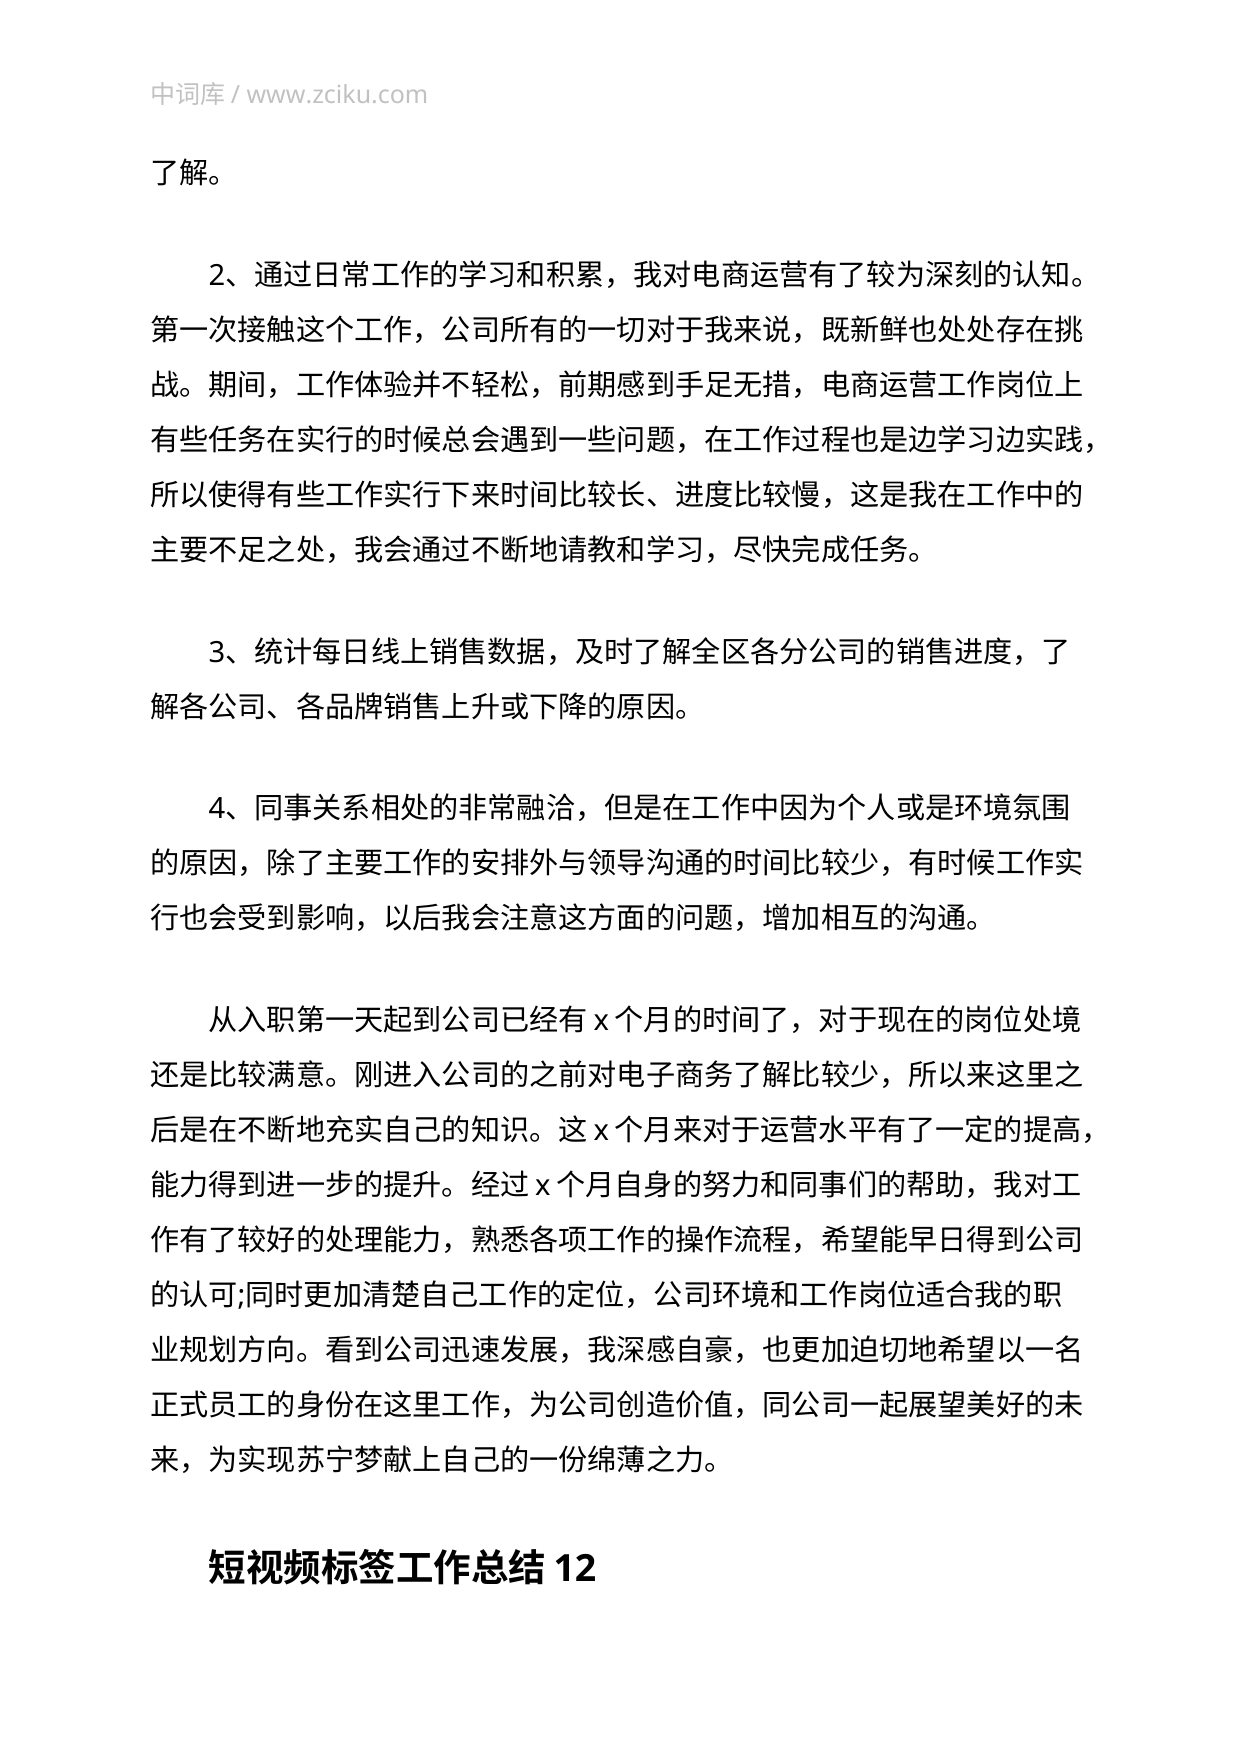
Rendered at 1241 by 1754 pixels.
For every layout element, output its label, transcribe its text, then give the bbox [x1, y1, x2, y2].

text 4、同事关系相处的非常融洽，但是在工作中因为个人或是环境氛围的原因，除了主要工作的安排外与领导沟通的时间比较少，有时候工作实行也会受到影响，以后我会注意这方面的问题，增加相互的沟通。 [150, 785, 1090, 937]
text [150, 150, 1090, 192]
text 3、统计每日线上销售数据，及时了解全区各分公司的销售进度，了解各公司、各品牌销售上升或下降的原因。 [150, 628, 1090, 725]
text 2、通过日常工作的学习和积累，我对电商运营有了较为深刻的认知。第一次接触这个工作，公司所有的一切对于我来说，既新鲜也处处存在挑战。期间，工作体验并不轻松，前期感到手足无措，电商运营工作岗位上有些任务在实行的时候总会遇到一些问题，在工作过程也是边学习边实践，所以使得有些工作实行下来时间比较长、进度比较慢，这是我在工作中的主要不足之处，我会通过不断地请教和学习，尽快完成任务。 [150, 252, 1090, 569]
text 短视频标签工作总结12 [150, 1538, 1090, 1592]
text 从入职第一天起到公司已经有x个月的时间了，对于现在的岗位处境还是比较满意。刚进入公司的之前对电子商务了解比较少，所以来这里之后是在不断地充实自己的知识。这x个月来对于运营水平有了一定的提高，能力得到进一步的提升。经过x个月自身的努力和同事们的帮助，我对工作有了较好的处理能力，熟悉各项工作的操作流程，希望能早日得到公司的认可;同时更加清楚自己工作的定位，公司环境和工作岗位适合我的职业规划方向。看到公司迅速发展，我深感自豪，也更加迫切地希望以一名正式员工的身份在这里工作，为公司创造价值，同公司一起展望美好的未来，为实现苏宁梦献上自己的一份绵薄之力。 [150, 997, 1090, 1478]
